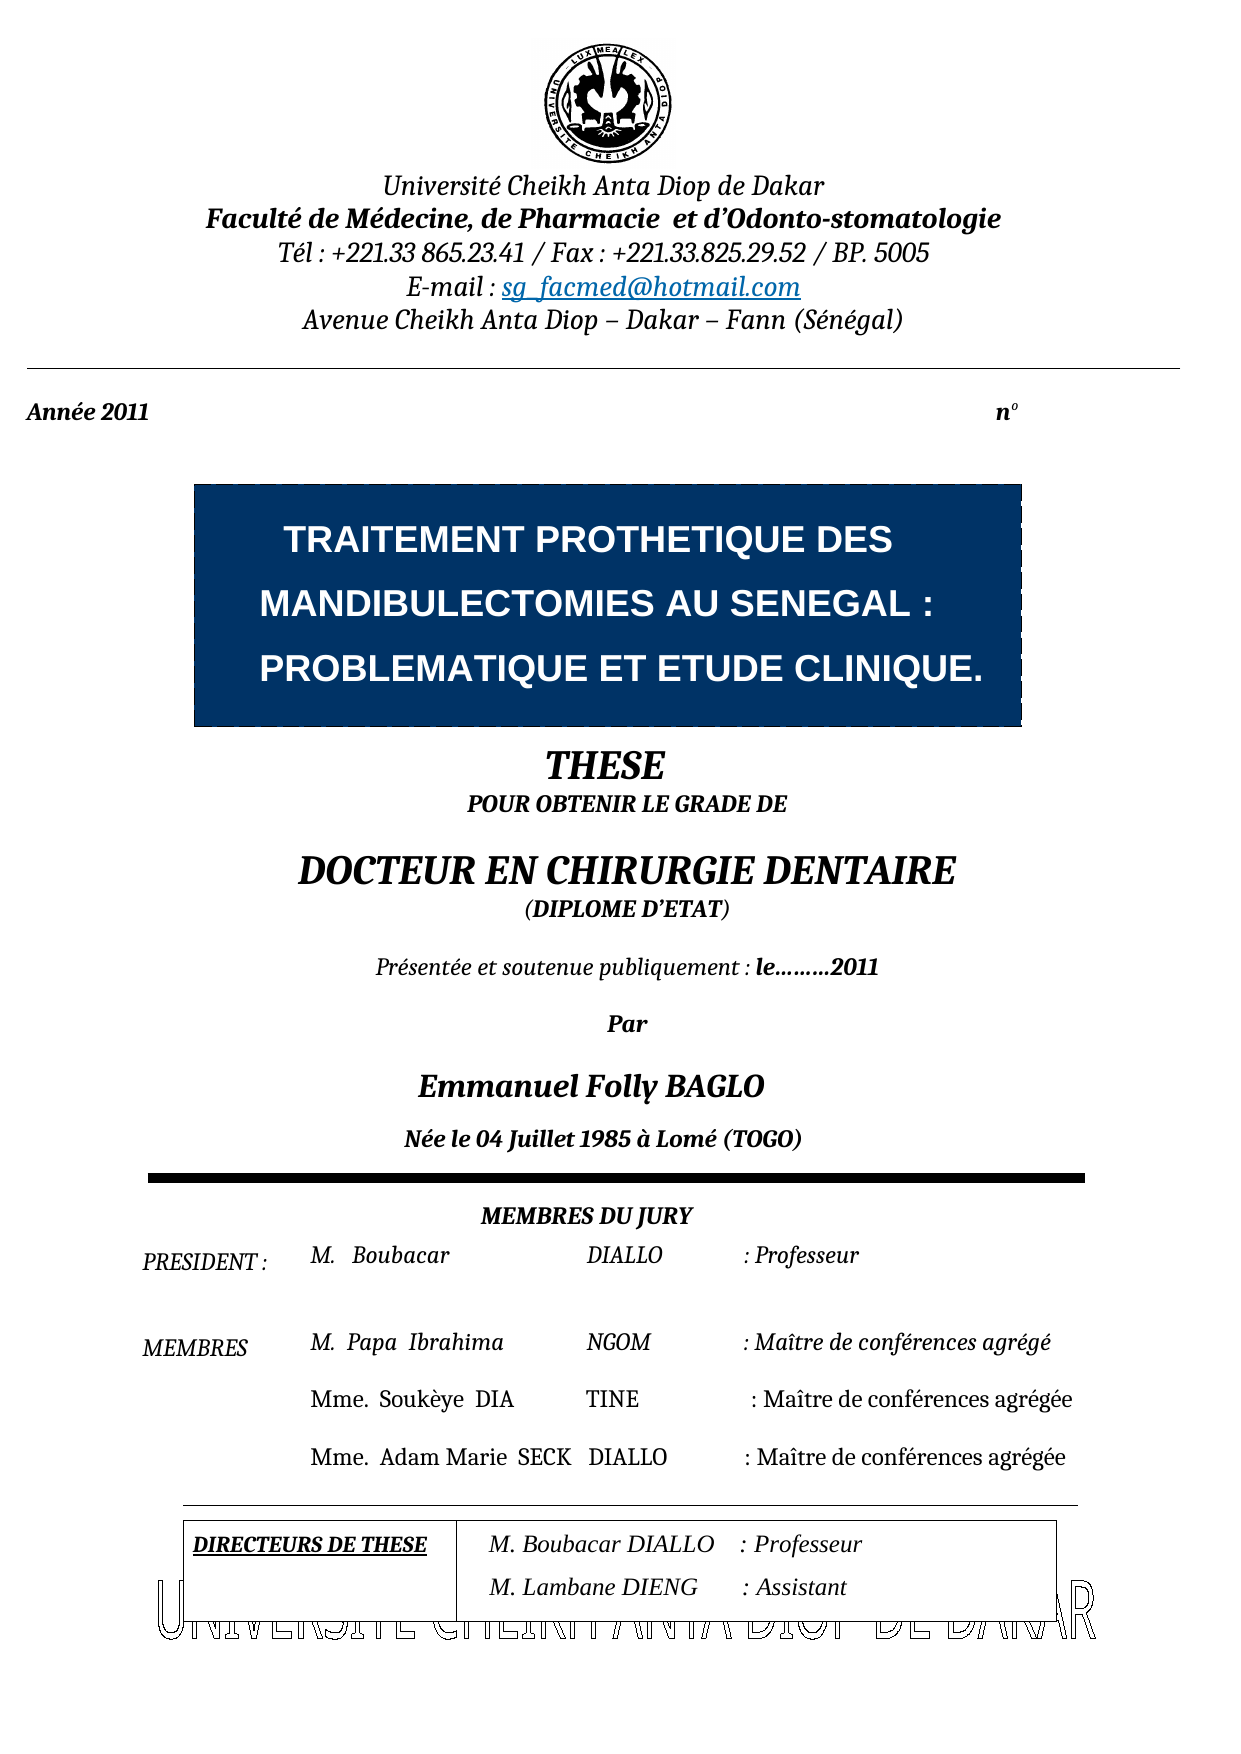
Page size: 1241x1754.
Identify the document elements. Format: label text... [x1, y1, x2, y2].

text (DIPLOME D’ETAT) [148, 895, 1106, 924]
text Par [148, 1010, 1106, 1039]
text DOCTEUR EN CHIRURGIE DENTAIRE [148, 847, 1106, 895]
text THESE [148, 742, 1106, 790]
picture [531, 38, 676, 169]
text POUR OBTENIR LE GRADE DE [148, 790, 1106, 818]
text Présentée et soutenue publiquement : le………2011 [148, 953, 1106, 981]
text MEMBRES DU JURY [443, 1202, 1106, 1231]
text Emmanuel Folly BAGLO [148, 1068, 1106, 1106]
text Née le 04 Juillet 1985 à Lomé (TOGO) [148, 1125, 1106, 1154]
